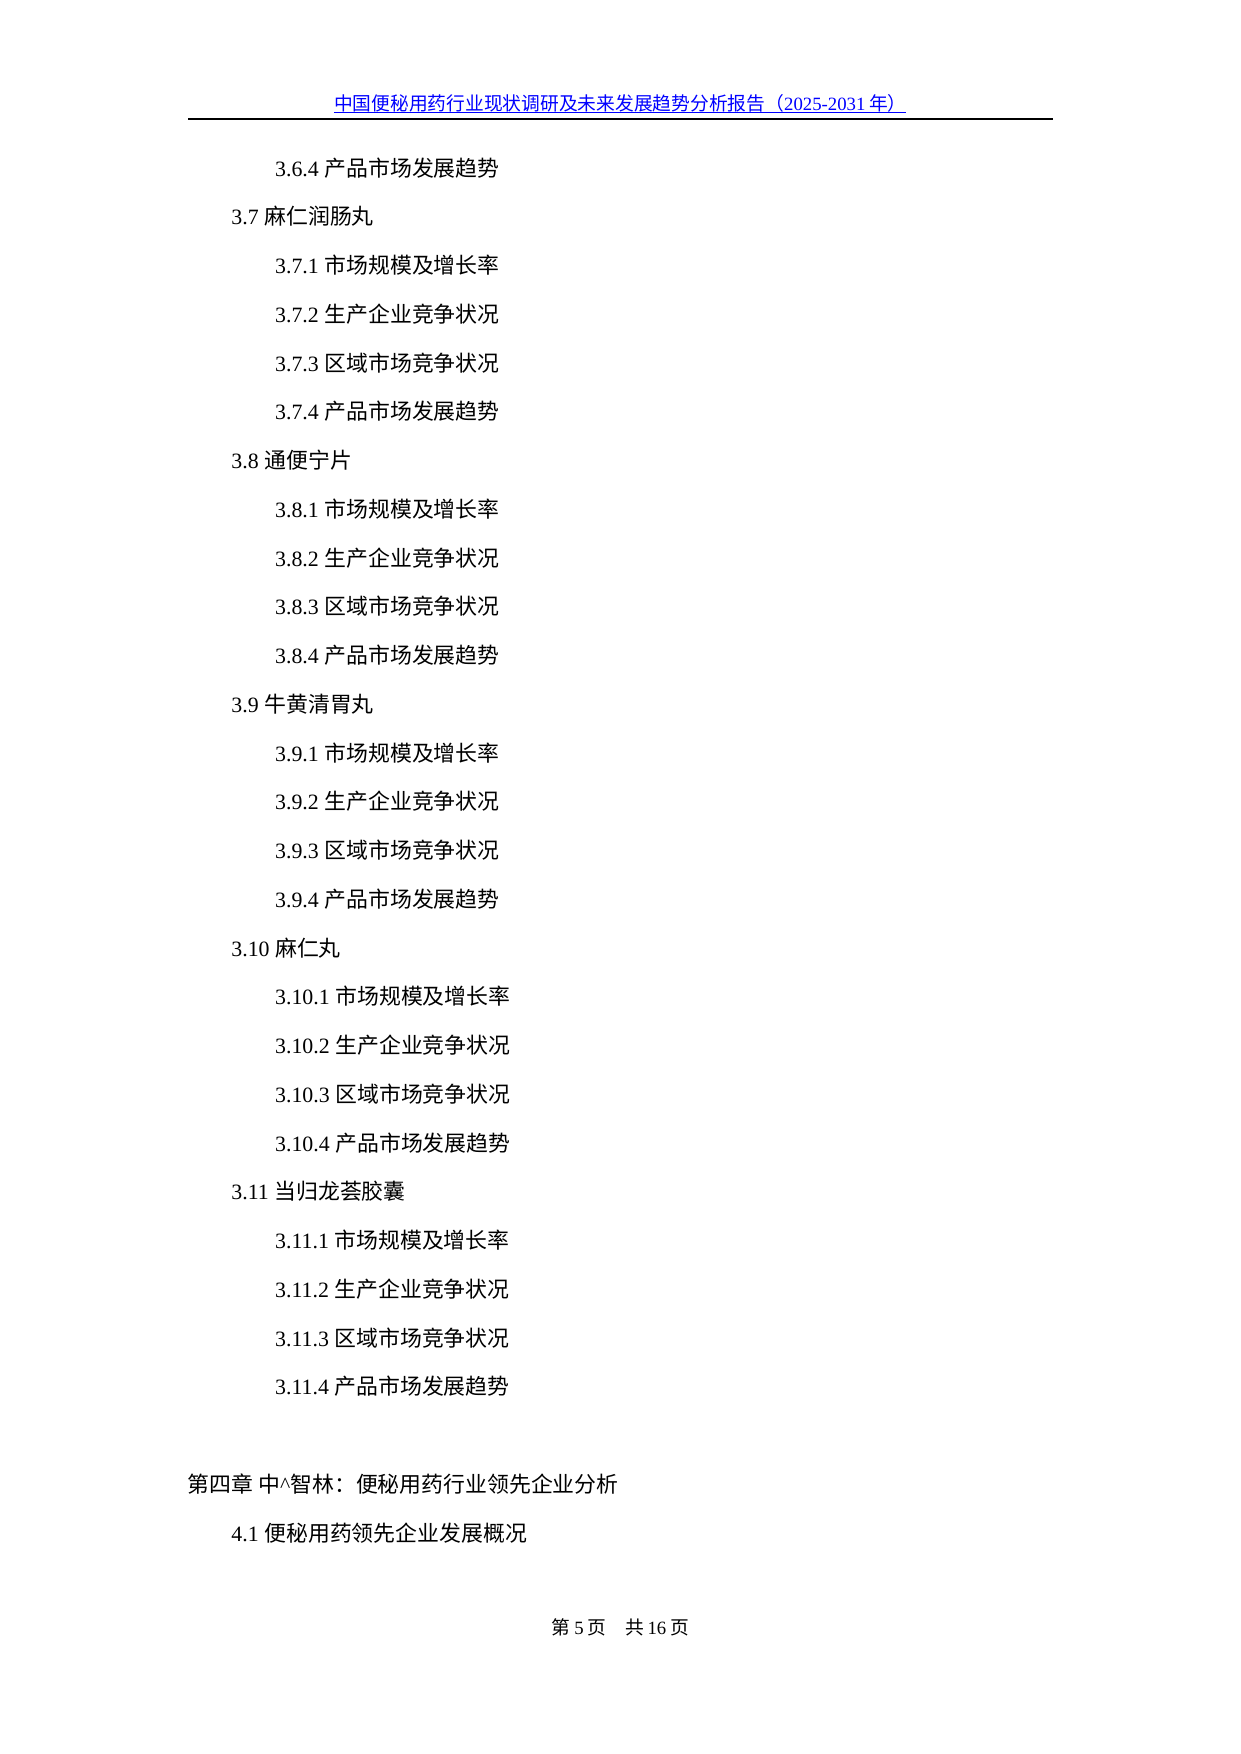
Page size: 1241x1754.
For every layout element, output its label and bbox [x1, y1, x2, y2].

text [187, 150, 1053, 1548]
